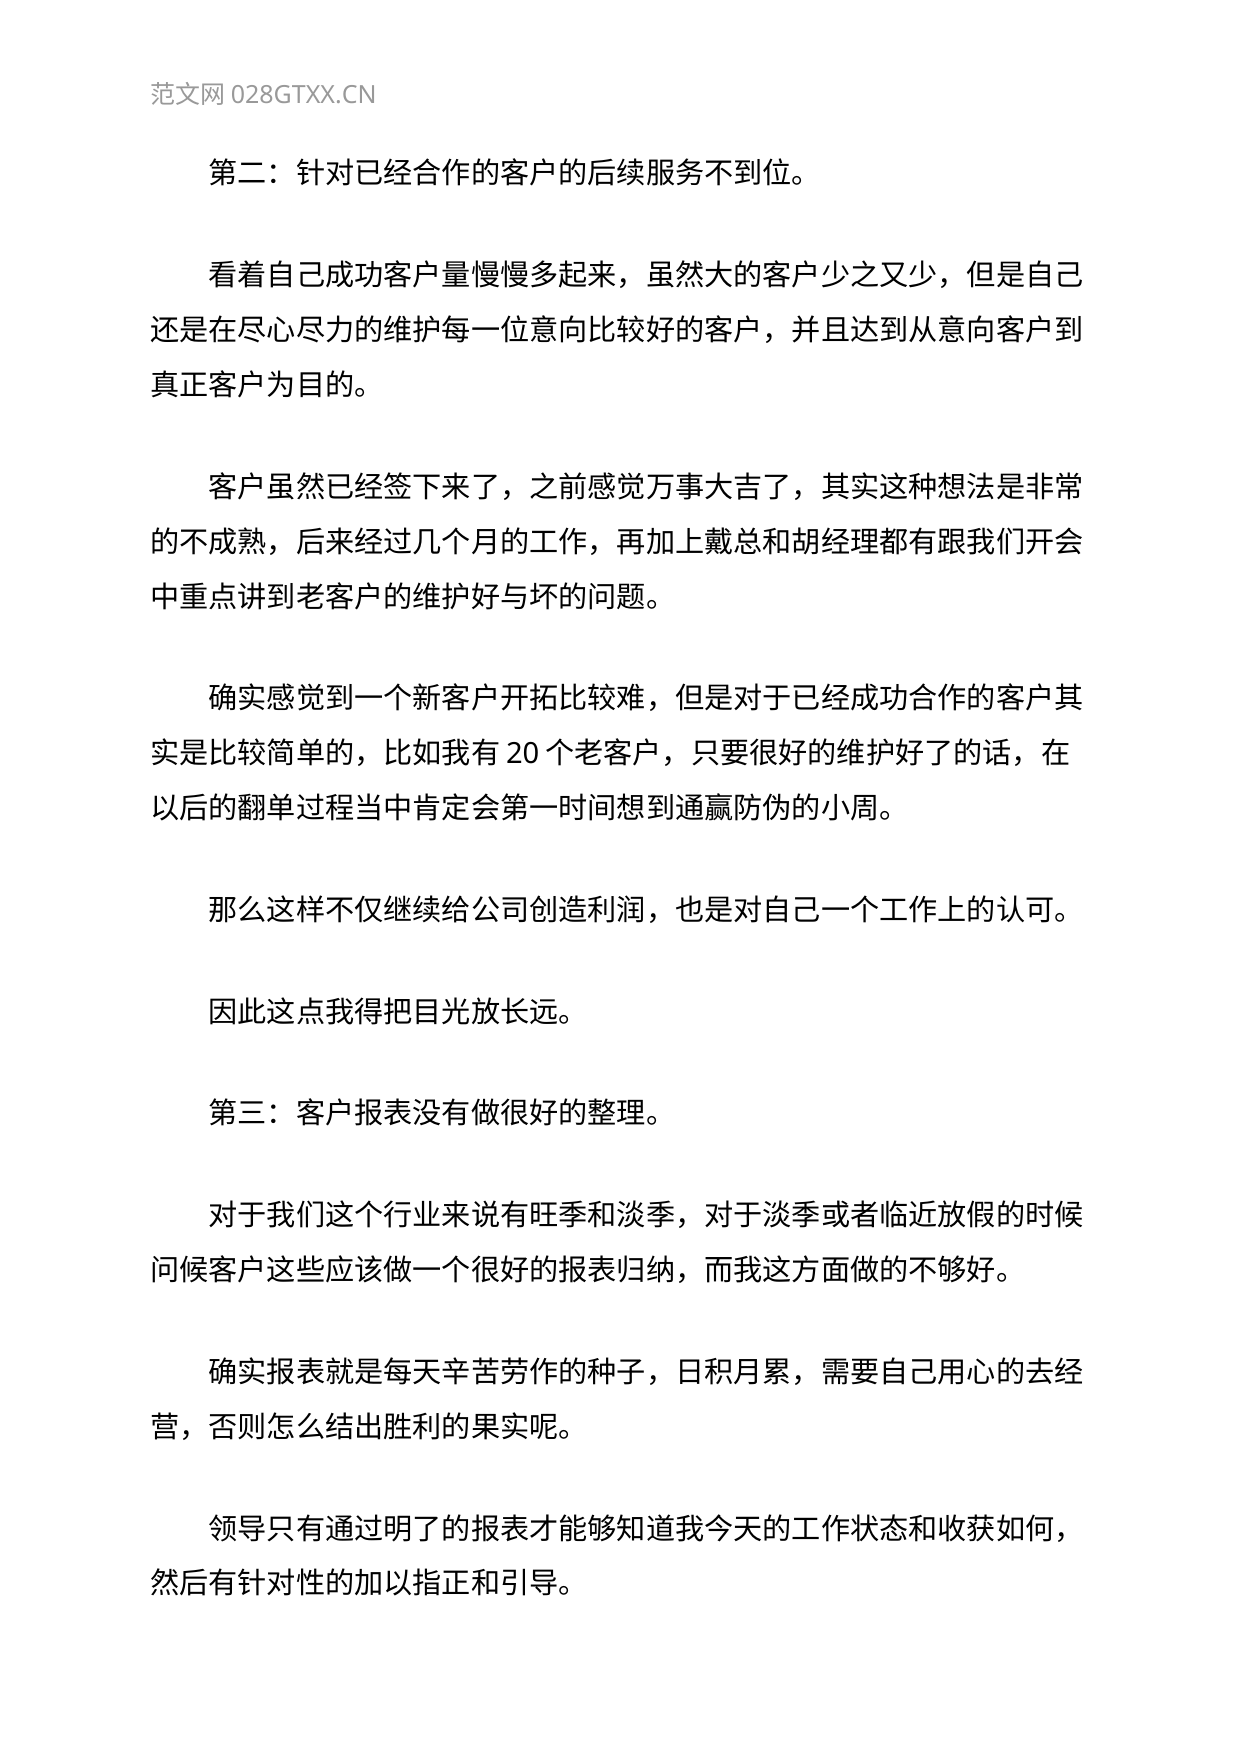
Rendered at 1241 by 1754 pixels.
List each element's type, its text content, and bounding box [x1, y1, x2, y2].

text 领导只有通过明了的报表才能够知道我今天的工作状态和收获如何，然后有针对性的加以指正和引导。 [150, 1505, 1090, 1602]
text 因此这点我得把目光放长远。 [150, 988, 1090, 1031]
text 那么这样不仅继续给公司创造利润，也是对自己一个工作上的认可。 [150, 887, 1090, 929]
text 第三：客户报表没有做很好的整理。 [150, 1090, 1090, 1132]
text 对于我们这个行业来说有旺季和淡季，对于淡季或者临近放假的时候问候客户这些应该做一个很好的报表归纳，而我这方面做的不够好。 [150, 1192, 1090, 1289]
text 客户虽然已经签下来了，之前感觉万事大吉了，其实这种想法是非常的不成熟，后来经过几个月的工作，再加上戴总和胡经理都有跟我们开会中重点讲到老客户的维护好与坏的问题。 [150, 463, 1090, 615]
text 看着自己成功客户量慢慢多起来，虽然大的客户少之又少，但是自己还是在尽心尽力的维护每一位意向比较好的客户，并且达到从意向客户到真正客户为目的。 [150, 252, 1090, 404]
text 确实感觉到一个新客户开拓比较难，但是对于已经成功合作的客户其实是比较简单的，比如我有20个老客户，只要很好的维护好了的话，在以后的翻单过程当中肯定会第一时间想到通赢防伪的小周。 [150, 675, 1090, 827]
text 第二：针对已经合作的客户的后续服务不到位。 [150, 150, 1090, 192]
text 确实报表就是每天辛苦劳作的种子，日积月累，需要自己用心的去经营，否则怎么结出胜利的果实呢。 [150, 1348, 1090, 1446]
